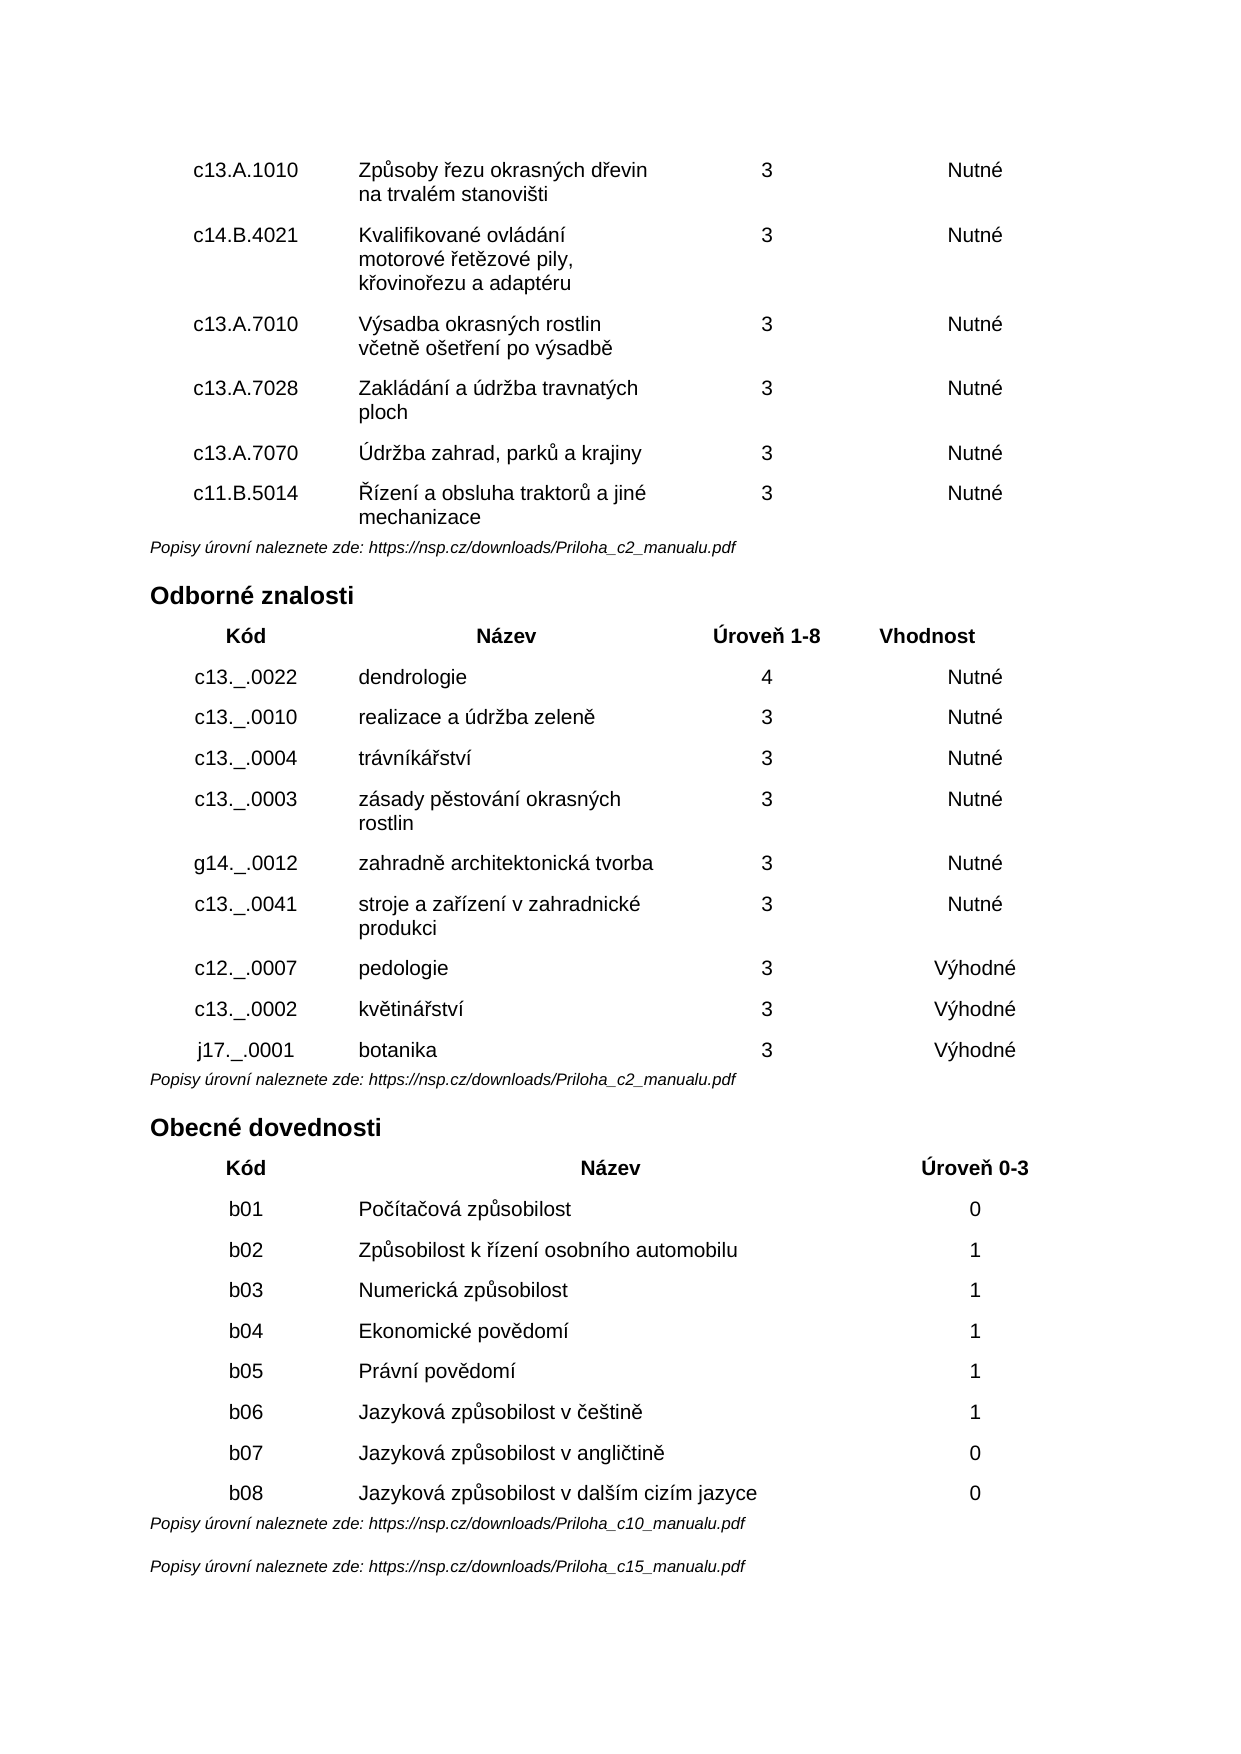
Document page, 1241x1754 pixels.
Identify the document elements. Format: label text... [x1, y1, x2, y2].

table_cell 3 [663, 697, 871, 737]
text Popisy úrovní naleznete zde: https://nsp.cz/downloads/Priloha_c2_manualu.pdf [150, 1070, 1090, 1089]
table_cell 0 [871, 1473, 1079, 1513]
table_cell Způsoby řezu okrasných dřevin na trvalém stanovišti [350, 150, 662, 214]
table_cell Způsobilost k řízení osobního automobilu [350, 1229, 871, 1270]
table_cell 3 [663, 883, 871, 948]
table_cell 1 [871, 1270, 1079, 1310]
table_cell Kvalifikované ovládání motorové řetězové pily, křovinořezu a adaptéru [350, 215, 662, 303]
table_cell 3 [663, 473, 871, 537]
table_cell stroje a zařízení v zahradnické produkci [350, 883, 662, 948]
table_cell dendrologie [350, 656, 662, 697]
table_cell 3 [663, 948, 871, 988]
table_header Kód [142, 1148, 350, 1188]
table_header Úroveň 1-8 [663, 616, 871, 656]
table_header Název [350, 1148, 871, 1188]
table_cell Nutné [871, 215, 1079, 303]
table_cell Právní povědomí [350, 1351, 871, 1392]
table_header Úroveň 0-3 [871, 1148, 1079, 1188]
table_cell Údržba zahrad, parků a krajiny [350, 432, 662, 473]
table_cell 3 [663, 843, 871, 883]
subtitle Obecné dovednosti [150, 1113, 1090, 1142]
table_cell zahradně architektonická tvorba [350, 843, 662, 883]
table_cell 1 [871, 1351, 1079, 1392]
text Popisy úrovní naleznete zde: https://nsp.cz/downloads/Priloha_c10_manualu.pdf [150, 1513, 1090, 1533]
table_cell c13._.0002 [142, 989, 350, 1029]
table_cell c13._.0004 [142, 738, 350, 778]
table_cell Výsadba okrasných rostlin včetně ošetření po výsadbě [350, 303, 662, 368]
table_cell 3 [663, 989, 871, 1029]
table_header Vhodnost [871, 616, 1079, 656]
table_cell 0 [871, 1189, 1079, 1229]
table_cell 3 [663, 303, 871, 368]
text Popisy úrovní naleznete zde: https://nsp.cz/downloads/Priloha_c15_manualu.pdf [150, 1557, 1090, 1576]
table_cell c13._.0041 [142, 883, 350, 948]
table_cell 3 [663, 1029, 871, 1070]
table_cell Nutné [871, 368, 1079, 432]
table_cell c13.A.7010 [142, 303, 350, 368]
table_cell c13.A.7070 [142, 432, 350, 473]
table_cell c13._.0010 [142, 697, 350, 737]
table_cell 3 [663, 738, 871, 778]
table_cell b02 [142, 1229, 350, 1270]
subtitle Odborné znalosti [150, 581, 1090, 609]
table_cell c12._.0007 [142, 948, 350, 988]
table_cell c13.A.7028 [142, 368, 350, 432]
table_cell Nutné [871, 697, 1079, 737]
table_cell 0 [871, 1432, 1079, 1473]
table_cell 3 [663, 368, 871, 432]
table_cell 1 [871, 1392, 1079, 1432]
table_cell 1 [871, 1310, 1079, 1351]
table_cell květinářství [350, 989, 662, 1029]
table_cell 1 [871, 1229, 1079, 1270]
table_cell Výhodné [871, 948, 1079, 988]
table_cell 3 [663, 215, 871, 303]
table_cell b01 [142, 1189, 350, 1229]
table_cell Nutné [871, 473, 1079, 537]
table_cell Nutné [871, 883, 1079, 948]
table_cell Nutné [871, 432, 1079, 473]
table_cell b07 [142, 1432, 350, 1473]
table_cell pedologie [350, 948, 662, 988]
table_cell Nutné [871, 150, 1079, 214]
table_cell Nutné [871, 778, 1079, 843]
table_cell Jazyková způsobilost v angličtině [350, 1432, 871, 1473]
table_cell b03 [142, 1270, 350, 1310]
table_header Kód [142, 616, 350, 656]
table_cell Jazyková způsobilost v dalším cizím jazyce [350, 1473, 871, 1513]
table_cell Jazyková způsobilost v češtině [350, 1392, 871, 1432]
table_cell Počítačová způsobilost [350, 1189, 871, 1229]
table_cell Nutné [871, 656, 1079, 697]
table_cell Nutné [871, 843, 1079, 883]
table_cell 4 [663, 656, 871, 697]
table_cell b05 [142, 1351, 350, 1392]
table_cell g14._.0012 [142, 843, 350, 883]
table_cell b04 [142, 1310, 350, 1351]
table_cell 3 [663, 150, 871, 214]
table_cell trávníkářství [350, 738, 662, 778]
table_cell j17._.0001 [142, 1029, 350, 1070]
table_cell 3 [663, 432, 871, 473]
table_cell c14.B.4021 [142, 215, 350, 303]
table_cell c13._.0003 [142, 778, 350, 843]
table_cell Zakládání a údržba travnatých ploch [350, 368, 662, 432]
table_cell zásady pěstování okrasných rostlin [350, 778, 662, 843]
table_cell c11.B.5014 [142, 473, 350, 537]
table_cell b06 [142, 1392, 350, 1432]
table_cell botanika [350, 1029, 662, 1070]
table_header Název [350, 616, 662, 656]
table_cell c13._.0022 [142, 656, 350, 697]
table_cell Nutné [871, 303, 1079, 368]
table_cell c13.A.1010 [142, 150, 350, 214]
table_cell realizace a údržba zeleně [350, 697, 662, 737]
table_cell Nutné [871, 738, 1079, 778]
table_cell Výhodné [871, 1029, 1079, 1070]
table_cell Řízení a obsluha traktorů a jiné mechanizace [350, 473, 662, 537]
table_cell Numerická způsobilost [350, 1270, 871, 1310]
table_cell Výhodné [871, 989, 1079, 1029]
table_cell b08 [142, 1473, 350, 1513]
text Popisy úrovní naleznete zde: https://nsp.cz/downloads/Priloha_c2_manualu.pdf [150, 537, 1090, 557]
table_cell 3 [663, 778, 871, 843]
table_cell Ekonomické povědomí [350, 1310, 871, 1351]
